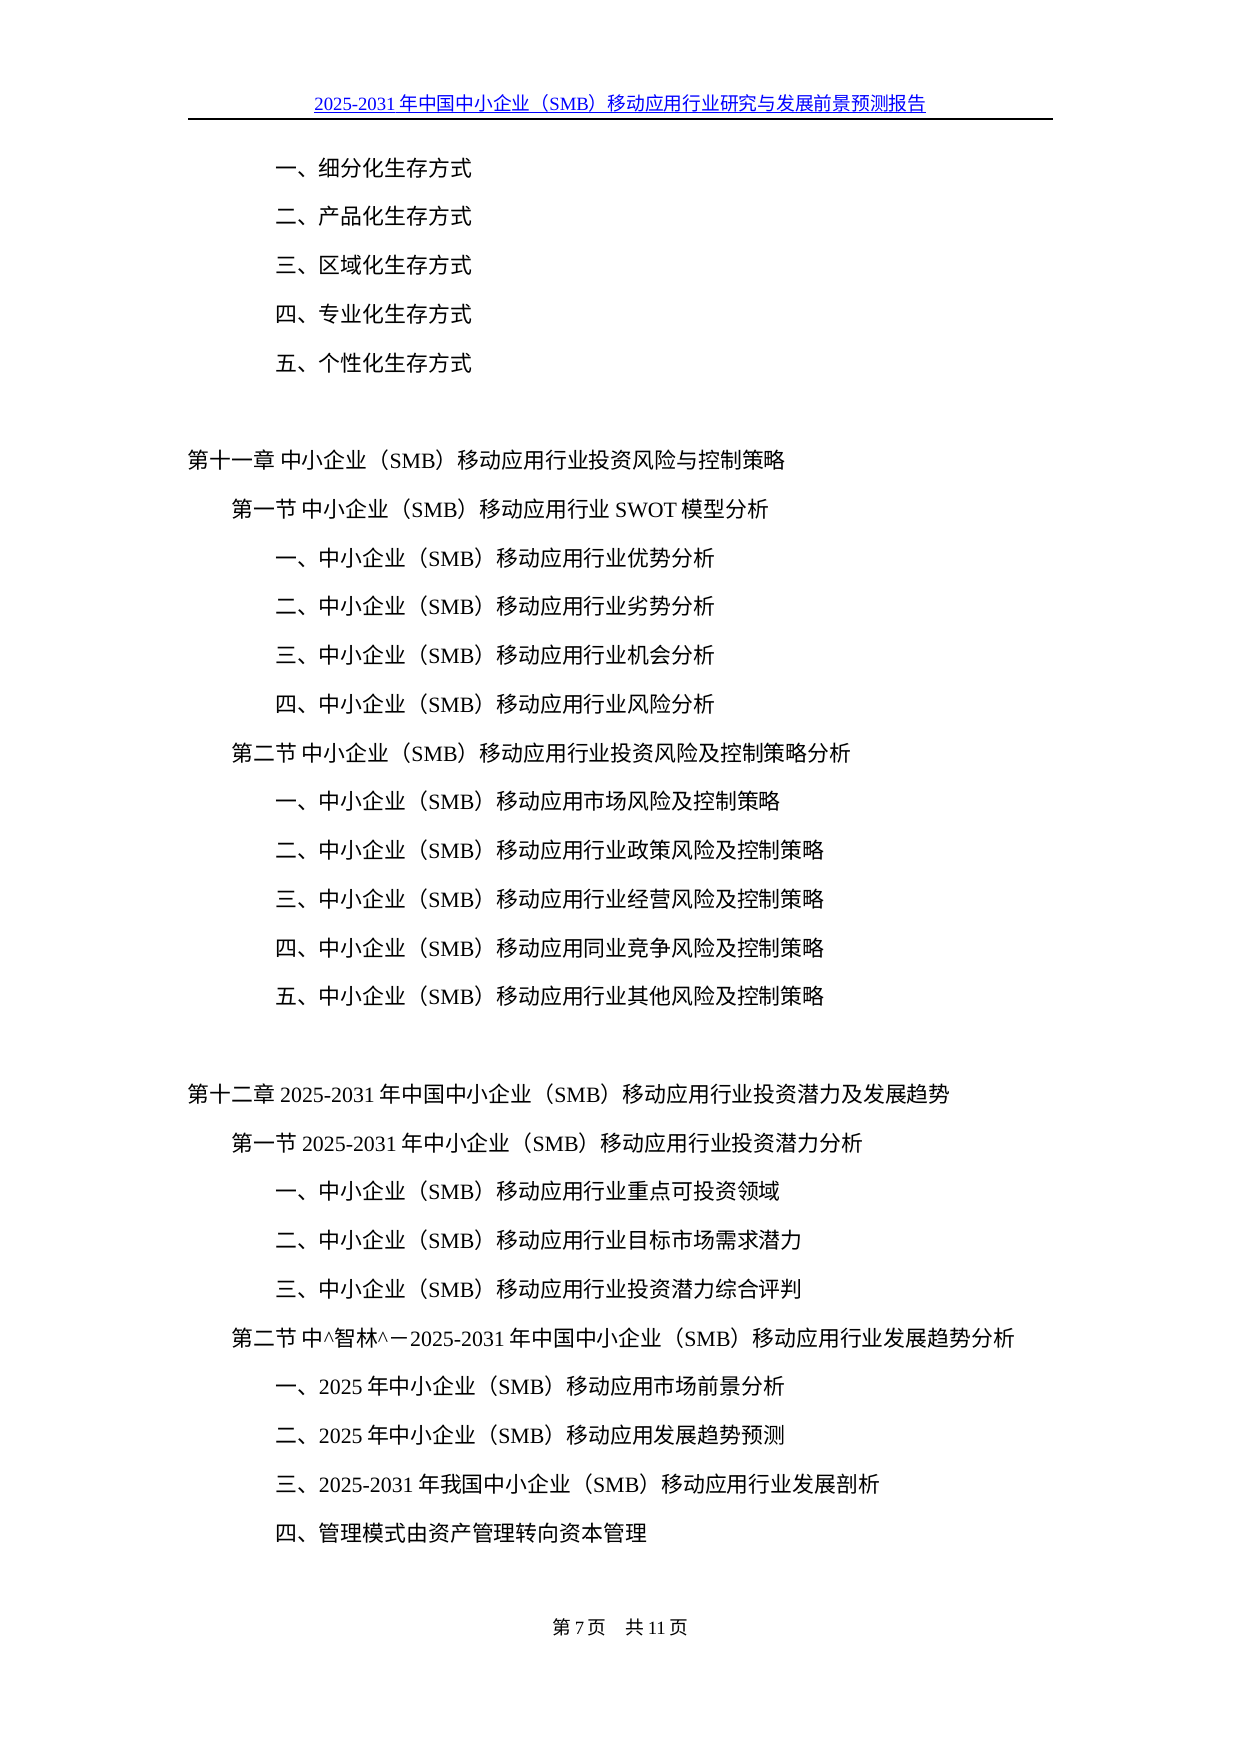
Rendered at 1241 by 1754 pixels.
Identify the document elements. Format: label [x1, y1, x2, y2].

text [187, 150, 1053, 1548]
